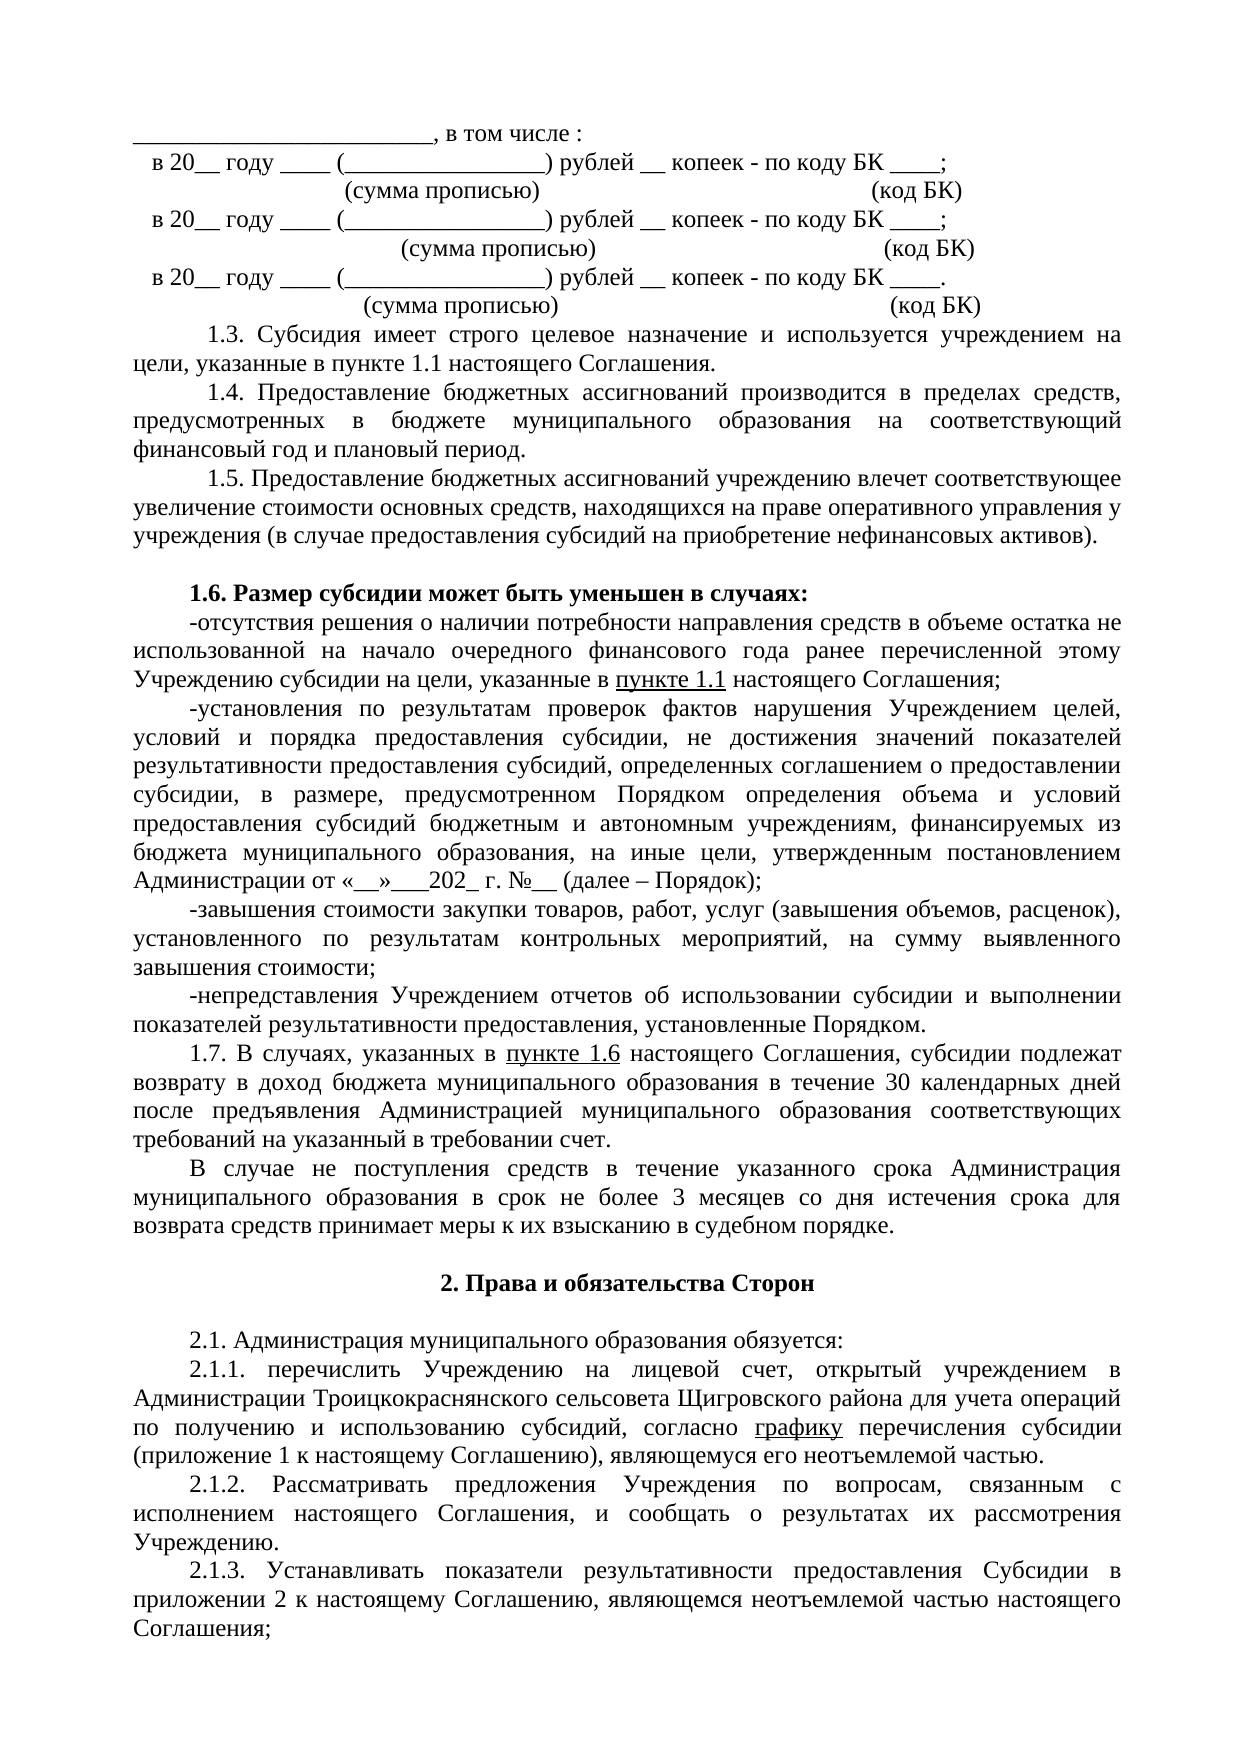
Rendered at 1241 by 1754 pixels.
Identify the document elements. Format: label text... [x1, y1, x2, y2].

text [133, 118, 1122, 147]
text 2.1. Администрация муниципального образования обязуется: [133, 1326, 1122, 1354]
text 1.4. Предоставление бюджетных ассигнований производится в пределах средств, предусмотренных в бюджете муниципального образования на соответствующий финансовый год и плановый период. [133, 377, 1122, 463]
text в 20__ году ____ (________________) рублей __ копеек - по коду БК ____. [133, 262, 1122, 291]
text 2.1.2. Рассматривать предложения Учреждения по вопросам, связанным с исполнением настоящего Соглашения, и сообщать о результатах их рассмотрения Учреждению. [133, 1469, 1122, 1556]
text 1.6. Размер субсидии может быть уменьшен в случаях: [133, 578, 1122, 607]
text 2.1.1. перечислить Учреждению на лицевой счет, открытый учреждением в Администрации Троицкокраснянского сельсовета Щигровского района для учета операций по получению и использованию субсидий, согласно графику перечисления субсидии (приложение 1 к настоящему Соглашению), являющемуся его неотъемлемой частью. [133, 1354, 1122, 1469]
text (сумма прописью) (код БК) [133, 233, 1122, 262]
text 1.3. Субсидия имеет строго целевое назначение и используется учреждением на цели, указанные в пункте 1.1 настоящего Соглашения. [133, 319, 1122, 377]
text -отсутствия решения о наличии потребности направления средств в объеме остатка не использованной на начало очередного финансового года ранее перечисленной этому Учреждению субсидии на цели, указанные в пункте 1.1 настоящего Соглашения; [133, 607, 1122, 693]
text 2.1.3. Устанавливать показатели результативности предоставления Субсидии в приложении 2 к настоящему Соглашению, являющемся неотъемлемой частью настоящего Соглашения; [133, 1556, 1122, 1642]
text (сумма прописью) (код БК) [133, 291, 1122, 319]
text -непредставления Учреждением отчетов об использовании субсидии и выполнении показателей результативности предоставления, установленные Порядком. [133, 981, 1122, 1038]
text 1.7. В случаях, указанных в пункте 1.6 настоящего Соглашения, субсидии подлежат возврату в доход бюджета муниципального образования в течение 30 календарных дней после предъявления Администрацией муниципального образования соответствующих требований на указанный в требовании счет. [133, 1038, 1122, 1153]
text (сумма прописью) (код БК) [133, 176, 1122, 204]
text -установления по результатам проверок фактов нарушения Учреждением целей, условий и порядка предоставления субсидии, не достижения значений показателей результативности предоставления субсидий, определенных соглашением о предоставлении субсидии, в размере, предусмотренном Порядком определения объема и условий предоставления субсидий бюджетным и автономным учреждениям, финансируемых из бюджета муниципального образования, на иные цели, утвержденным постановлением Администрации от «__»___202_ г. №__ (далее – Порядок); [133, 693, 1122, 894]
text В случае не поступления средств в течение указанного срока Администрация муниципального образования в срок не более 3 месяцев со дня истечения срока для возврата средств принимает меры к их взысканию в судебном порядке. [133, 1153, 1122, 1239]
text -завышения стоимости закупки товаров, работ, услуг (завышения объемов, расценок), установленного по результатам контрольных мероприятий, на сумму выявленного завышения стоимости; [133, 894, 1122, 981]
text 2. Права и обязательства Сторон [133, 1268, 1122, 1297]
text в 20__ году ____ (________________) рублей __ копеек - по коду БК ____; [133, 204, 1122, 233]
text в 20__ году ____ (________________) рублей __ копеек - по коду БК ____; [133, 147, 1122, 176]
text 1.5. Предоставление бюджетных ассигнований учреждению влечет соответствующее увеличение стоимости основных средств, находящихся на праве оперативного управления у учреждения (в случае предоставления субсидий на приобретение нефинансовых активов). [133, 463, 1122, 549]
